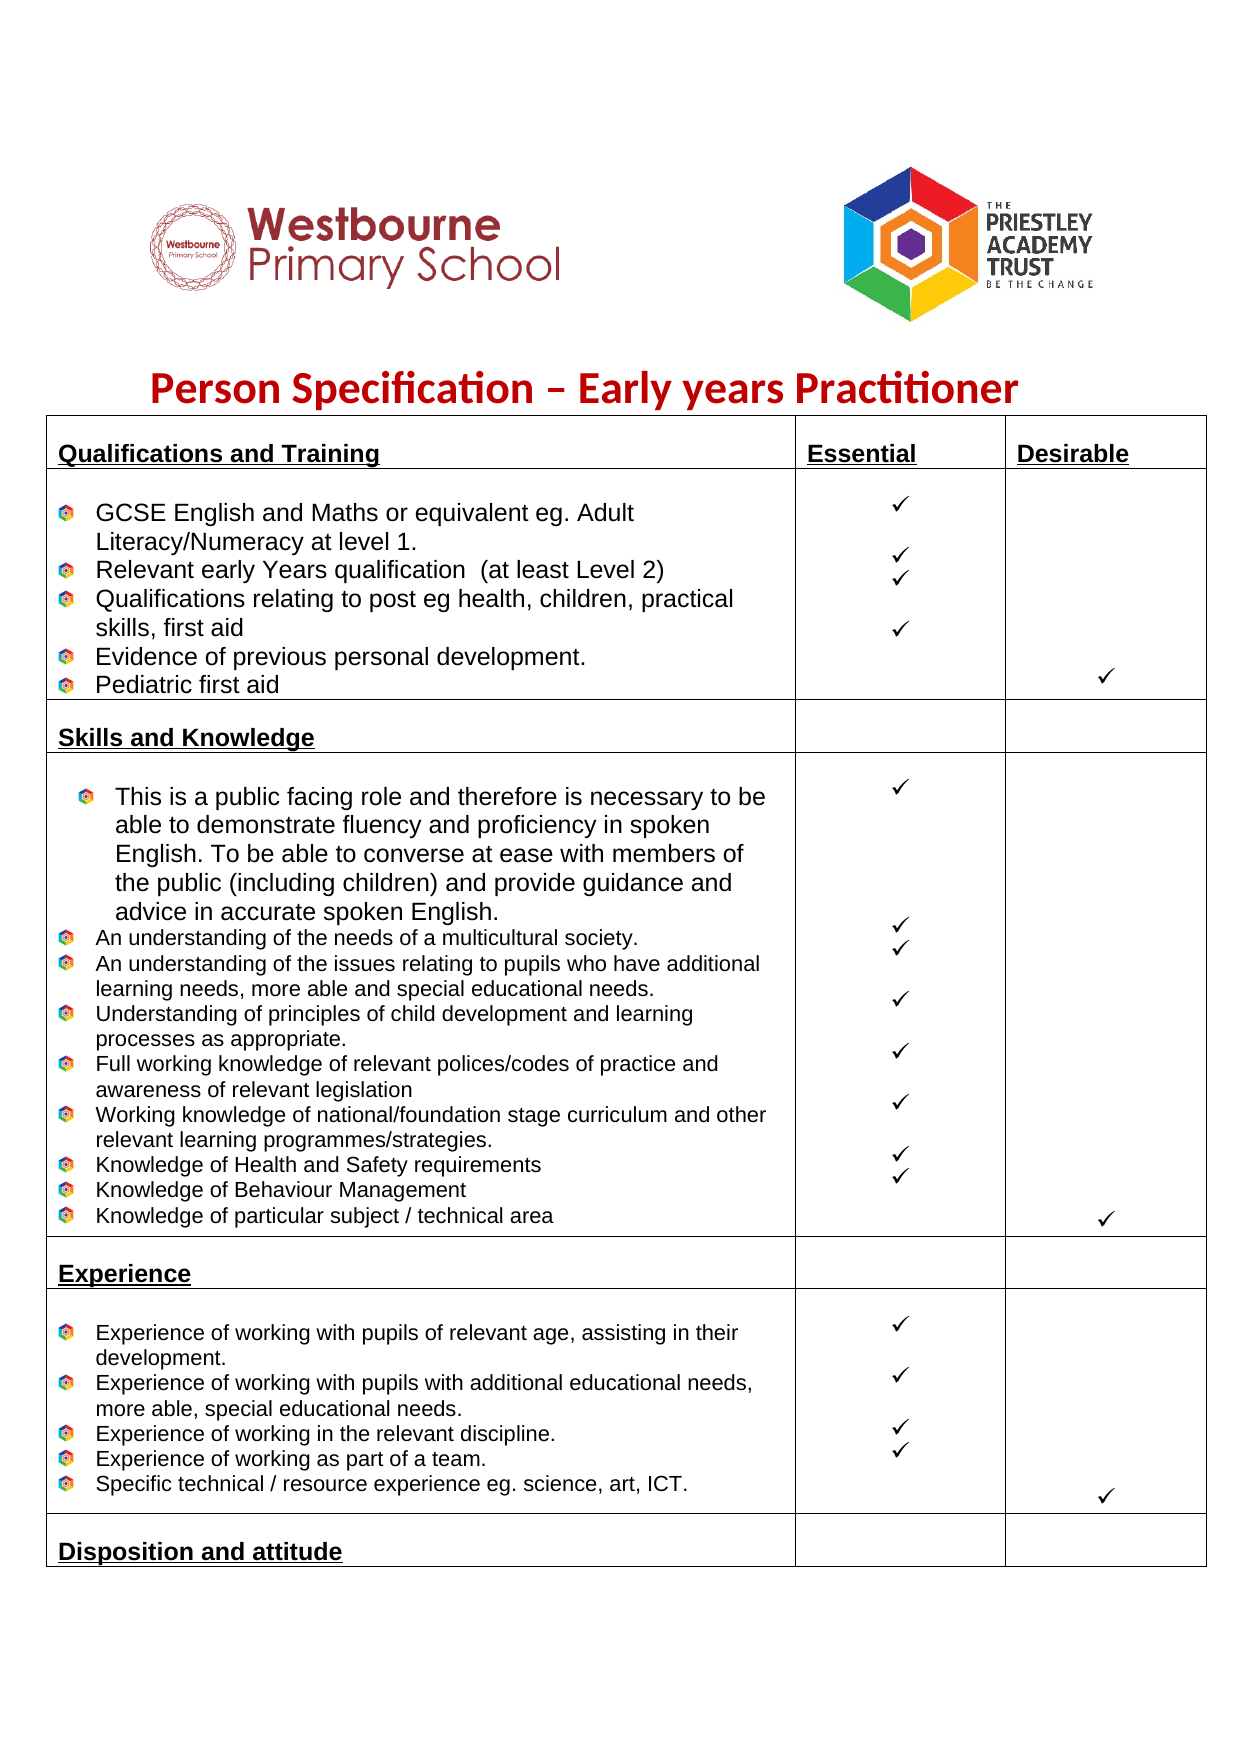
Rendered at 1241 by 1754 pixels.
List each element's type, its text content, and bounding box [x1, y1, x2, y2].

table_cell [1006, 469, 1206, 699]
picture [58, 504, 74, 522]
picture [58, 1206, 74, 1224]
picture [58, 1156, 74, 1173]
picture [58, 1449, 74, 1467]
picture [58, 929, 74, 946]
table_cell [1006, 1237, 1206, 1288]
table_cell [1006, 753, 1206, 1236]
table_cell Experience of working with pupils of relevant age, assisting in their development. Experience of working with pupils with additional educational needs, more able, special educational needs. Experience of working in the relevant discipline. Experience of working as part of a team. Specific technical / resource experience eg. science, art, ICT. [47, 1289, 795, 1513]
table_cell Disposition and attitude [47, 1514, 795, 1566]
table_cell [796, 469, 1005, 699]
picture [58, 1323, 74, 1341]
table_cell [796, 700, 1005, 752]
table_cell [796, 1514, 1005, 1566]
picture [58, 1475, 74, 1492]
table_cell GCSE English and Maths or equivalent eg. Adult Literacy/Numeracy at level 1. Relevant early Years qualification (at least Level 2) Qualifications relating to post eg health, children, practical skills, first aid Evidence of previous personal development. Pediatric first aid [47, 469, 795, 699]
picture [78, 788, 94, 805]
table_cell [1006, 700, 1206, 752]
table_cell [796, 753, 1005, 1236]
picture [58, 1055, 74, 1072]
table_header Qualifications and Training [47, 416, 795, 468]
table_cell Skills and Knowledge [47, 700, 795, 752]
picture [58, 648, 74, 665]
picture [150, 203, 559, 291]
table_header Desirable [1006, 416, 1206, 468]
table_cell [796, 1289, 1005, 1513]
picture [826, 150, 1108, 334]
subtitle Person Specification – Early years Practitioner [150, 359, 1090, 415]
picture [58, 1374, 74, 1391]
picture [58, 1105, 74, 1123]
picture [58, 562, 74, 579]
picture [58, 590, 74, 608]
table_cell [796, 1237, 1005, 1288]
picture [58, 1424, 74, 1442]
picture [58, 1004, 74, 1022]
table_cell [1006, 1514, 1206, 1566]
picture [58, 954, 74, 971]
table_cell [1006, 1289, 1206, 1513]
table_cell This is a public facing role and therefore is necessary to be able to demonstrate fluency and proficiency in spoken English. To be able to converse at ease with members of the public (including children) and provide guidance and advice in accurate spoken English. An understanding of the needs of a multicultural society. An understanding of the issues relating to pupils who have additional learning needs, more able and special educational needs. Understanding of principles of child development and learning processes as appropriate. Full working knowledge of relevant polices/codes of practice and awareness of relevant legislation Working knowledge of national/foundation stage curriculum and other relevant learning programmes/strategies. Knowledge of Health and Safety requirements Knowledge of Behaviour Management Knowledge of particular subject / technical area [47, 753, 795, 1236]
picture [58, 1181, 74, 1198]
table_cell Experience [47, 1237, 795, 1288]
table_header Essential [796, 416, 1005, 468]
picture [58, 677, 74, 694]
